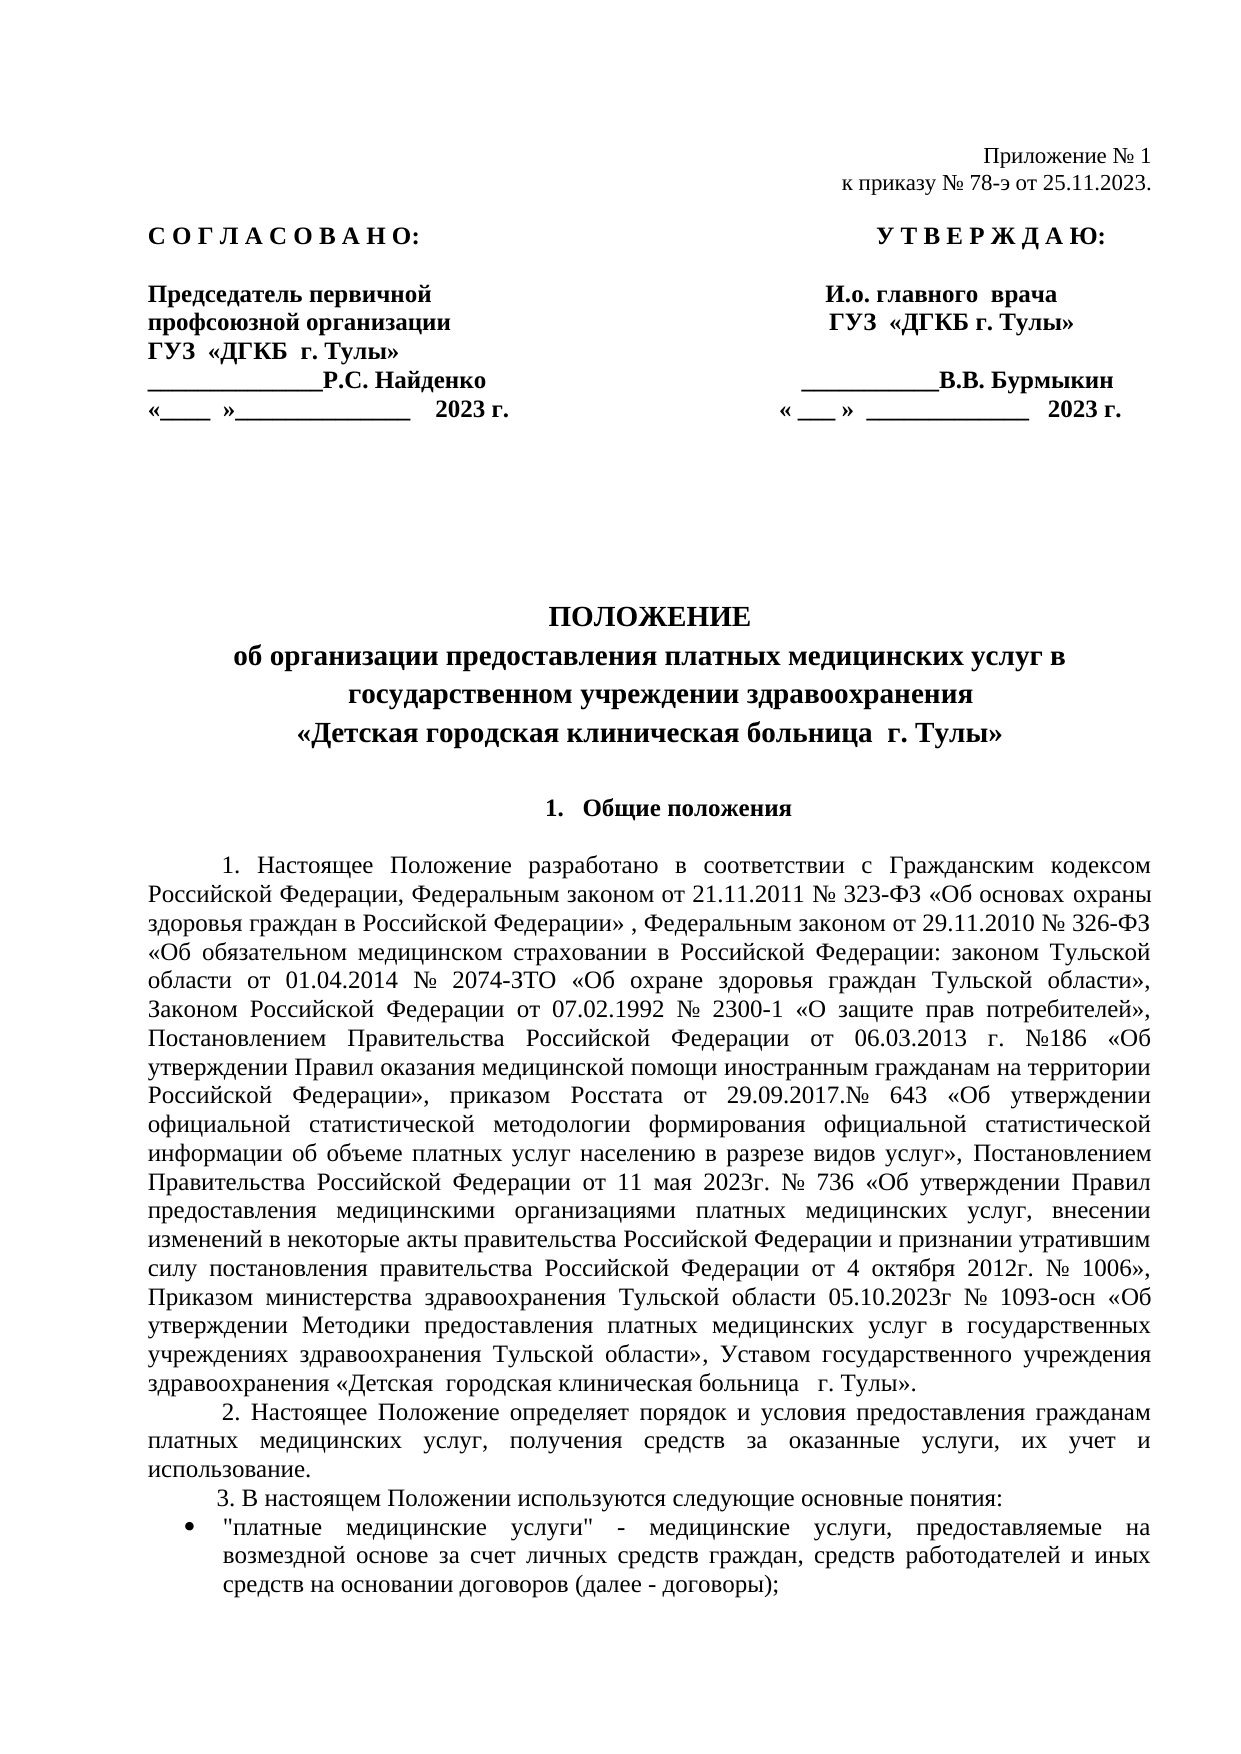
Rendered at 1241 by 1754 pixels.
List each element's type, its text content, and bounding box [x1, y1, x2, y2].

list Общие положения [185, 793, 1152, 822]
text «Детская городская клиническая больница г. Тулы» [148, 715, 1152, 748]
text государственном учреждении здравоохранения [148, 676, 1152, 710]
text 2. Настоящее Положение определяет порядок и условия предоставления гражданам платных медицинских услуг, получения средств за оказанные услуги, их учет и использование. [148, 1397, 1152, 1483]
text 3. В настоящем Положении используются следующие основные понятия: [148, 1483, 1152, 1512]
text Приложение № 1 [148, 142, 1152, 168]
text об организации предоставления платных медицинских услуг в [148, 638, 1152, 671]
text к приказу № 78-э от 25.11.2023. [148, 168, 1152, 195]
text С О Г Л А С О В А Н О: У Т В Е Р Ж Д А Ю: [148, 221, 1152, 250]
text 1. Настоящее Положение разработано в соответствии с Гражданским кодексом Российской Федерации, Федеральным законом от 21.11.2011 № 323-ФЗ «Об основах охраны здоровья граждан в Российской Федерации» , Федеральным законом от 29.11.2010 № 326-ФЗ «Об обязательном медицинском страховании в Российской Федерации: законом Тульской области от 01.04.2014 № 2074-ЗТО «Об охране здоровья граждан Тульской области», Законом Российской Федерации от 07.02.1992 № 2300-1 «О защите прав потребителей», Постановлением Правительства Российской Федерации от 06.03.2013 г. №186 «Об утверждении Правил оказания медицинской помощи иностранным гражданам на территории Российской Федерации», приказом Росстата от 29.09.2017.№ 643 «Об утверждении официальной статистической методологии формирования официальной статистической информации об объеме платных услуг населению в разрезе видов услуг», Постановлением Правительства Российской Федерации от 11 мая 2023г. № 736 «Об утверждении Правил предоставления медицинскими организациями платных медицинских услуг, внесении изменений в некоторые акты правительства Российской Федерации и признании утратившим силу постановления правительства Российской Федерации от 4 октября 2012г. № 1006», Приказом министерства здравоохранения Тульской области 05.10.2023г № 1093-осн «Об утверждении Методики предоставления платных медицинских услуг в государственных учреждениях здравоохранения Тульской области», Уставом государственного учреждения здравоохранения «Детская городская клиническая больница г. Тулы». [148, 850, 1152, 1397]
text Председатель первичной И.о. главного врача [148, 279, 1152, 307]
text «____ »______________ 2023 г. « ___ » _____________ 2023 г. [148, 394, 1152, 422]
text ПОЛОЖЕНИЕ [148, 599, 1152, 633]
list "платные медицинские услуги" - медицинские услуги, предоставляемые на возмездной основе за счет личных средств граждан, средств работодателей и иных средств на основании договоров (далее - договоры); [185, 1512, 1152, 1598]
text ______________Р.С. Найденко ___________В.В. Бурмыкин [148, 365, 1152, 394]
text профсоюзной организации ГУЗ «ДГКБ г. Тулы» ГУЗ «ДГКБ г. Тулы» [148, 307, 1152, 365]
